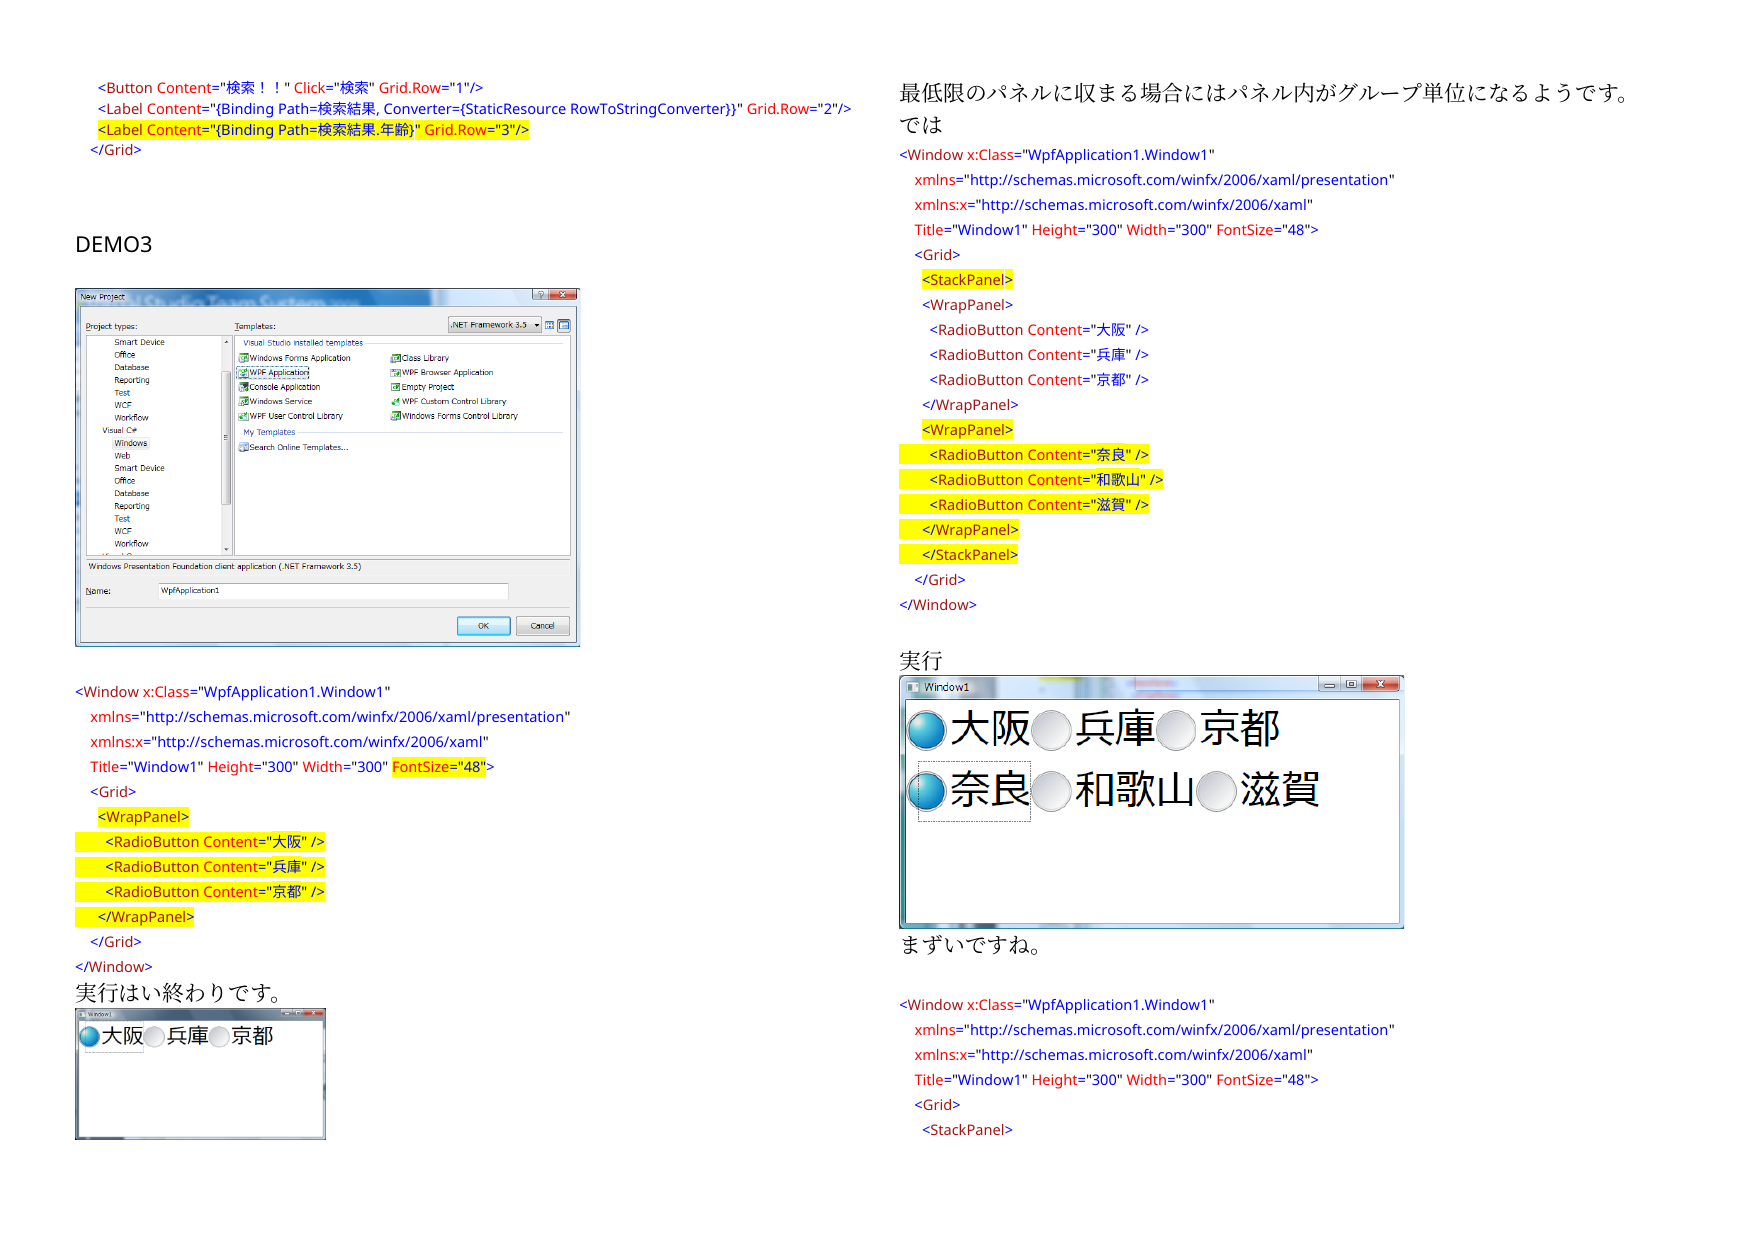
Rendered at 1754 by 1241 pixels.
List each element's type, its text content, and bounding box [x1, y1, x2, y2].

text <Label Content="{Binding Path=検索結果.年齢}" Grid.Row="3"/> [75, 119, 318, 140]
text Title="Window1" Height="300" Width="300" FontSize="48"> [75, 752, 855, 777]
text <RadioButton Content="京都" /> [899, 364, 1679, 389]
text <RadioButton Content="京都" /> [75, 877, 855, 902]
text xmlns="http://schemas.microsoft.com/winfx/2006/xaml/presentation" [75, 702, 855, 727]
text xmlns="http://schemas.microsoft.com/winfx/2006/xaml/presentation" [899, 164, 1679, 189]
text <WrapPanel> [75, 802, 855, 827]
text <Window x:Class="WpfApplication1.Window1" [75, 677, 855, 702]
text <RadioButton Content="滋賀" /> [899, 489, 1679, 514]
picture [75, 1008, 326, 1140]
text <Grid> [899, 1090, 1679, 1115]
text 実行 [899, 644, 1679, 676]
text <WrapPanel> [899, 414, 1679, 439]
text </Window> [75, 952, 855, 977]
text xmlns:x="http://schemas.microsoft.com/winfx/2006/xaml" [75, 727, 855, 752]
text <Label Content="{Binding Path=検索結果.年齢}" Grid.Row="3"/> [409, 119, 855, 140]
text <RadioButton Content="和歌山" /> [899, 464, 1679, 489]
text </Grid> [75, 927, 855, 952]
text <RadioButton Content="兵庫" /> [899, 339, 1679, 364]
text </WrapPanel> [899, 514, 1679, 539]
text <Label Content="{Binding Path=検索結果, Converter={StaticResource RowToStringConverter}}" Grid.Row="2"/> [75, 97, 855, 119]
text <RadioButton Content="大阪" /> [899, 314, 1679, 339]
text </Grid> [75, 140, 855, 160]
text <StackPanel> [899, 1115, 1679, 1140]
text <StackPanel> [899, 264, 1679, 289]
text xmlns="http://schemas.microsoft.com/winfx/2006/xaml/presentation" [899, 1015, 1679, 1040]
text xmlns:x="http://schemas.microsoft.com/winfx/2006/xaml" [899, 1040, 1679, 1065]
text Title="Window1" Height="300" Width="300" FontSize="48"> [899, 214, 1679, 239]
text xmlns:x="http://schemas.microsoft.com/winfx/2006/xaml" [899, 189, 1679, 214]
text <RadioButton Content="奈良" /> [899, 439, 1679, 464]
text </Grid> [899, 564, 1679, 589]
picture [899, 675, 1405, 929]
text では [899, 108, 1679, 139]
text DEMO3 [75, 229, 855, 259]
text <Window x:Class="WpfApplication1.Window1" [899, 990, 1679, 1015]
text <Grid> [899, 239, 1679, 264]
text 実行はい終わりです。 [75, 977, 855, 1008]
text </WrapPanel> [75, 902, 855, 927]
text </Window> [899, 589, 1679, 614]
picture [75, 288, 580, 647]
text 最低限のパネルに収まる場合にはパネル内がグループ単位になるようです。 [899, 76, 1679, 108]
text Title="Window1" Height="300" Width="300" FontSize="48"> [899, 1065, 1679, 1090]
text </StackPanel> [899, 539, 1679, 564]
text <Button Content="検索！！" Click="検索" Grid.Row="1"/> [75, 76, 855, 97]
text </WrapPanel> [899, 389, 1679, 414]
text <RadioButton Content="大阪" /> [75, 827, 855, 852]
text <RadioButton Content="兵庫" /> [75, 852, 855, 877]
text <Grid> [75, 777, 855, 802]
text <Window x:Class="WpfApplication1.Window1" [899, 139, 1679, 164]
text <WrapPanel> [899, 289, 1679, 314]
text まずいですね。 [899, 928, 1679, 960]
